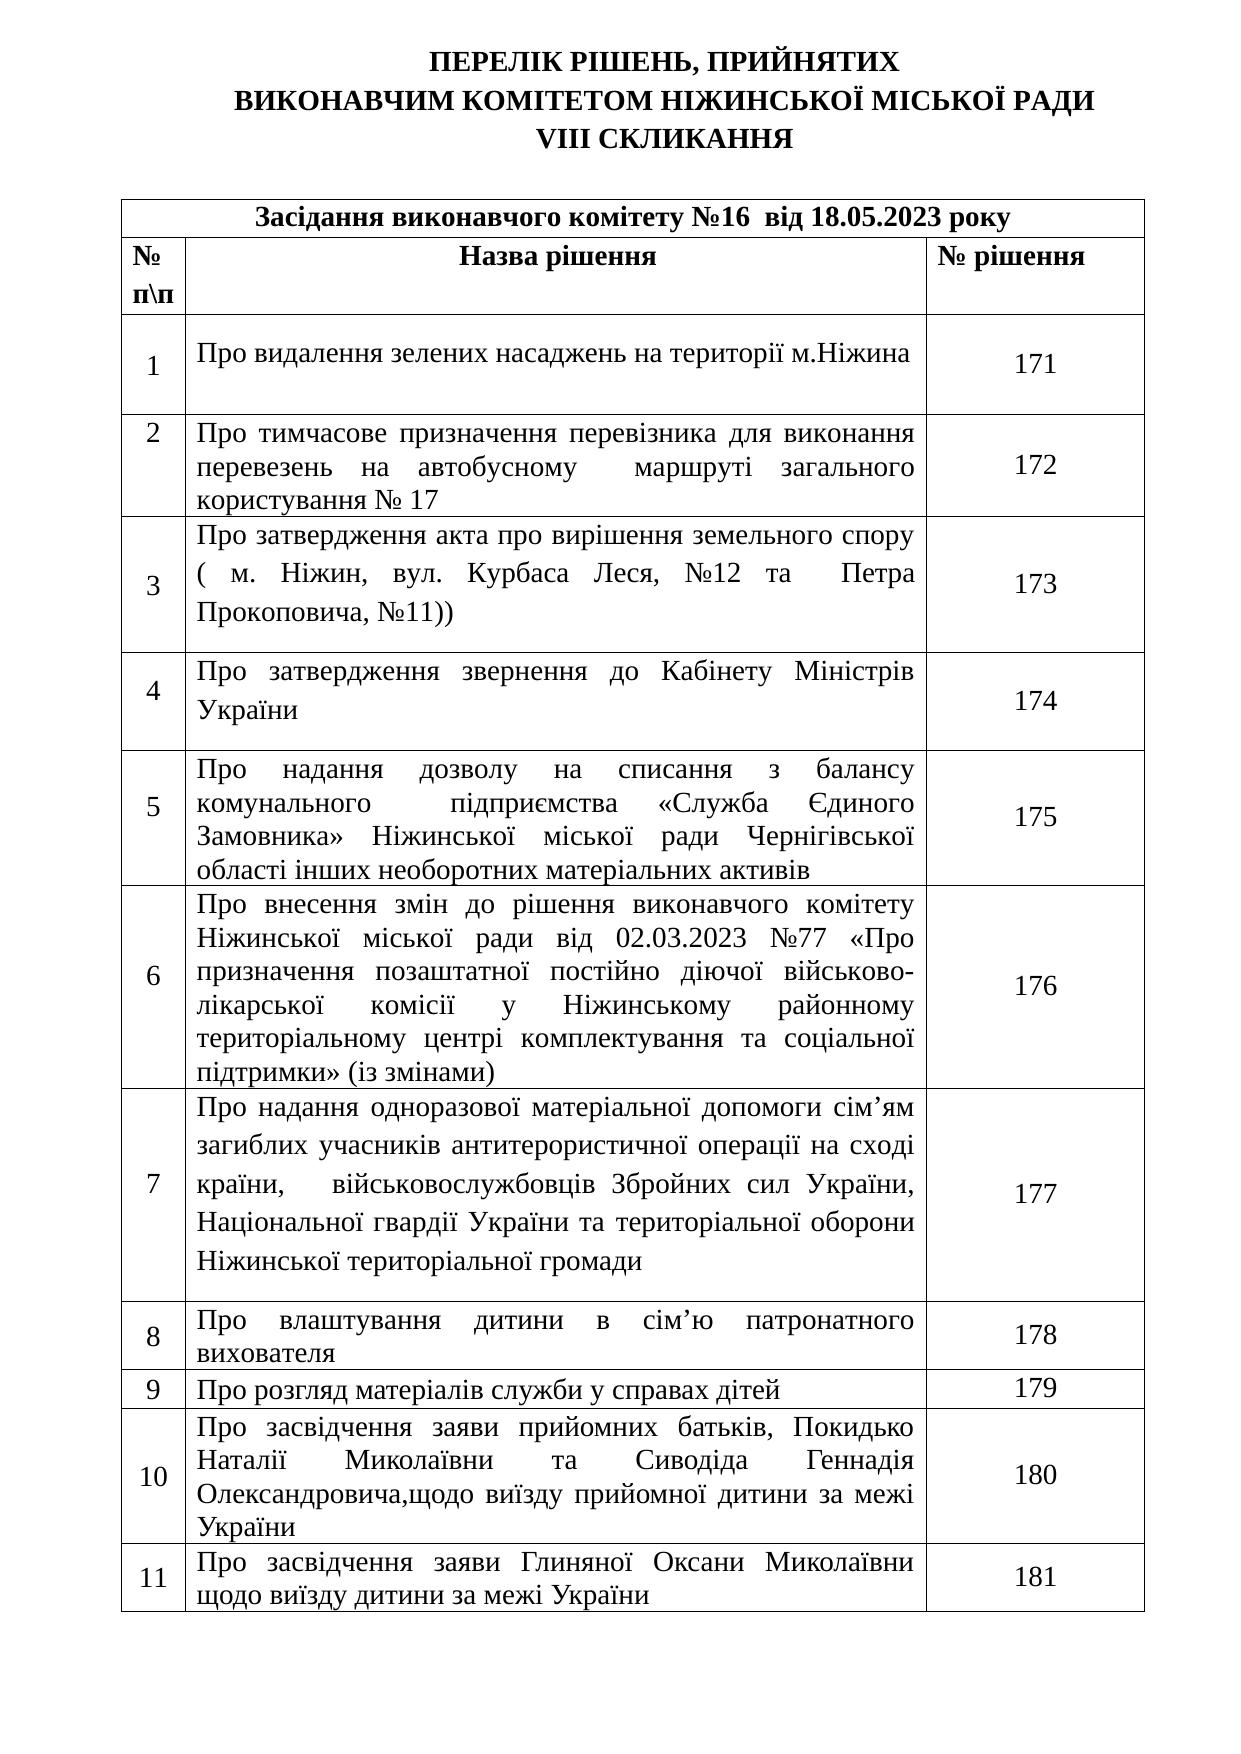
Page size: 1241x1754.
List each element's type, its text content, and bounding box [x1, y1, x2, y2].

table_cell 11 [122, 1544, 185, 1611]
table_cell 7 [122, 1089, 185, 1301]
text VIIІ СКЛИКАННЯ [177, 121, 1152, 155]
table_cell Про затвердження акта про вирішення земельного спору ( м. Ніжин, вул. Курбаса Леся, №12 та Петра Прокоповича, №11)) [186, 517, 926, 652]
table_cell № рішення [927, 238, 1144, 314]
table_cell Про засвідчення заяви прийомних батьків, Покидько Наталії Миколаївни та Сиводіда Геннадія Олександровича,щодо виїзду прийомної дитини за межі України [186, 1409, 926, 1543]
table_cell Про влаштування дитини в сім’ю патронатного вихователя [186, 1302, 926, 1369]
table_cell Про затвердження звернення до Кабінету Міністрів України [186, 653, 926, 750]
table_cell 9 [122, 1370, 185, 1408]
table_cell 180 [927, 1409, 1144, 1543]
table_cell Про надання одноразової матеріальної допомоги сім’ям загиблих учасників антитерористичної операції на сході країни, військовослужбовців Збройних сил України, Національної гвардії України та територіальної оборони Ніжинської територіальної громади [186, 1089, 926, 1301]
table_cell 1 [122, 315, 185, 414]
table_cell Про внесення змін до рішення виконавчого комітету Ніжинської міської ради від 02.03.2023 №77 «Про призначення позаштатної постійно діючої військово-лікарської комісії у Ніжинському районному територіальному центрі комплектування та соціальної підтримки» (із змінами) [186, 886, 926, 1088]
table_cell 8 [122, 1302, 185, 1369]
table_cell 175 [927, 751, 1144, 885]
table_cell Про видалення зелених насаджень на території м.Ніжина [186, 315, 926, 414]
table_cell 177 [927, 1089, 1144, 1301]
table_cell 178 [927, 1302, 1144, 1369]
table_cell 3 [122, 517, 185, 652]
table_cell 173 [927, 517, 1144, 652]
text ПЕРЕЛІК РІШЕНЬ, ПРИЙНЯТИХ [177, 44, 1152, 78]
table_cell 5 [122, 751, 185, 885]
table_cell Про засвідчення заяви Глиняної Оксани Миколаївни щодо виїзду дитини за межі України [186, 1544, 926, 1611]
table_cell 179 [927, 1370, 1144, 1408]
text ВИКОНАВЧИМ КОМІТЕТОМ НІЖИНСЬКОЇ МІСЬКОЇ РАДИ [177, 83, 1152, 116]
table_cell 172 [927, 415, 1144, 516]
table_cell Про розгляд матеріалів служби у справах дітей [186, 1370, 926, 1408]
table_header Засідання виконавчого комітету №16 від 18.05.2023 року [122, 200, 1144, 237]
table_cell 181 [927, 1544, 1144, 1611]
table_cell 10 [122, 1409, 185, 1543]
table_cell 2 [122, 415, 185, 516]
table_cell 176 [927, 886, 1144, 1088]
table_cell 171 [927, 315, 1144, 414]
table_cell Назва рішення [186, 238, 926, 314]
table_cell Про надання дозволу на списання з балансу комунального підприємства «Служба Єдиного Замовника» Ніжинської міської ради Чернігівської області інших необоротних матеріальних активів [186, 751, 926, 885]
table_cell 6 [122, 886, 185, 1088]
table_cell 4 [122, 653, 185, 750]
table_cell 174 [927, 653, 1144, 750]
table_cell Про тимчасове призначення перевізника для виконання перевезень на автобусному маршруті загального користування № 17 [186, 415, 926, 516]
table_cell № п\п [122, 238, 185, 314]
